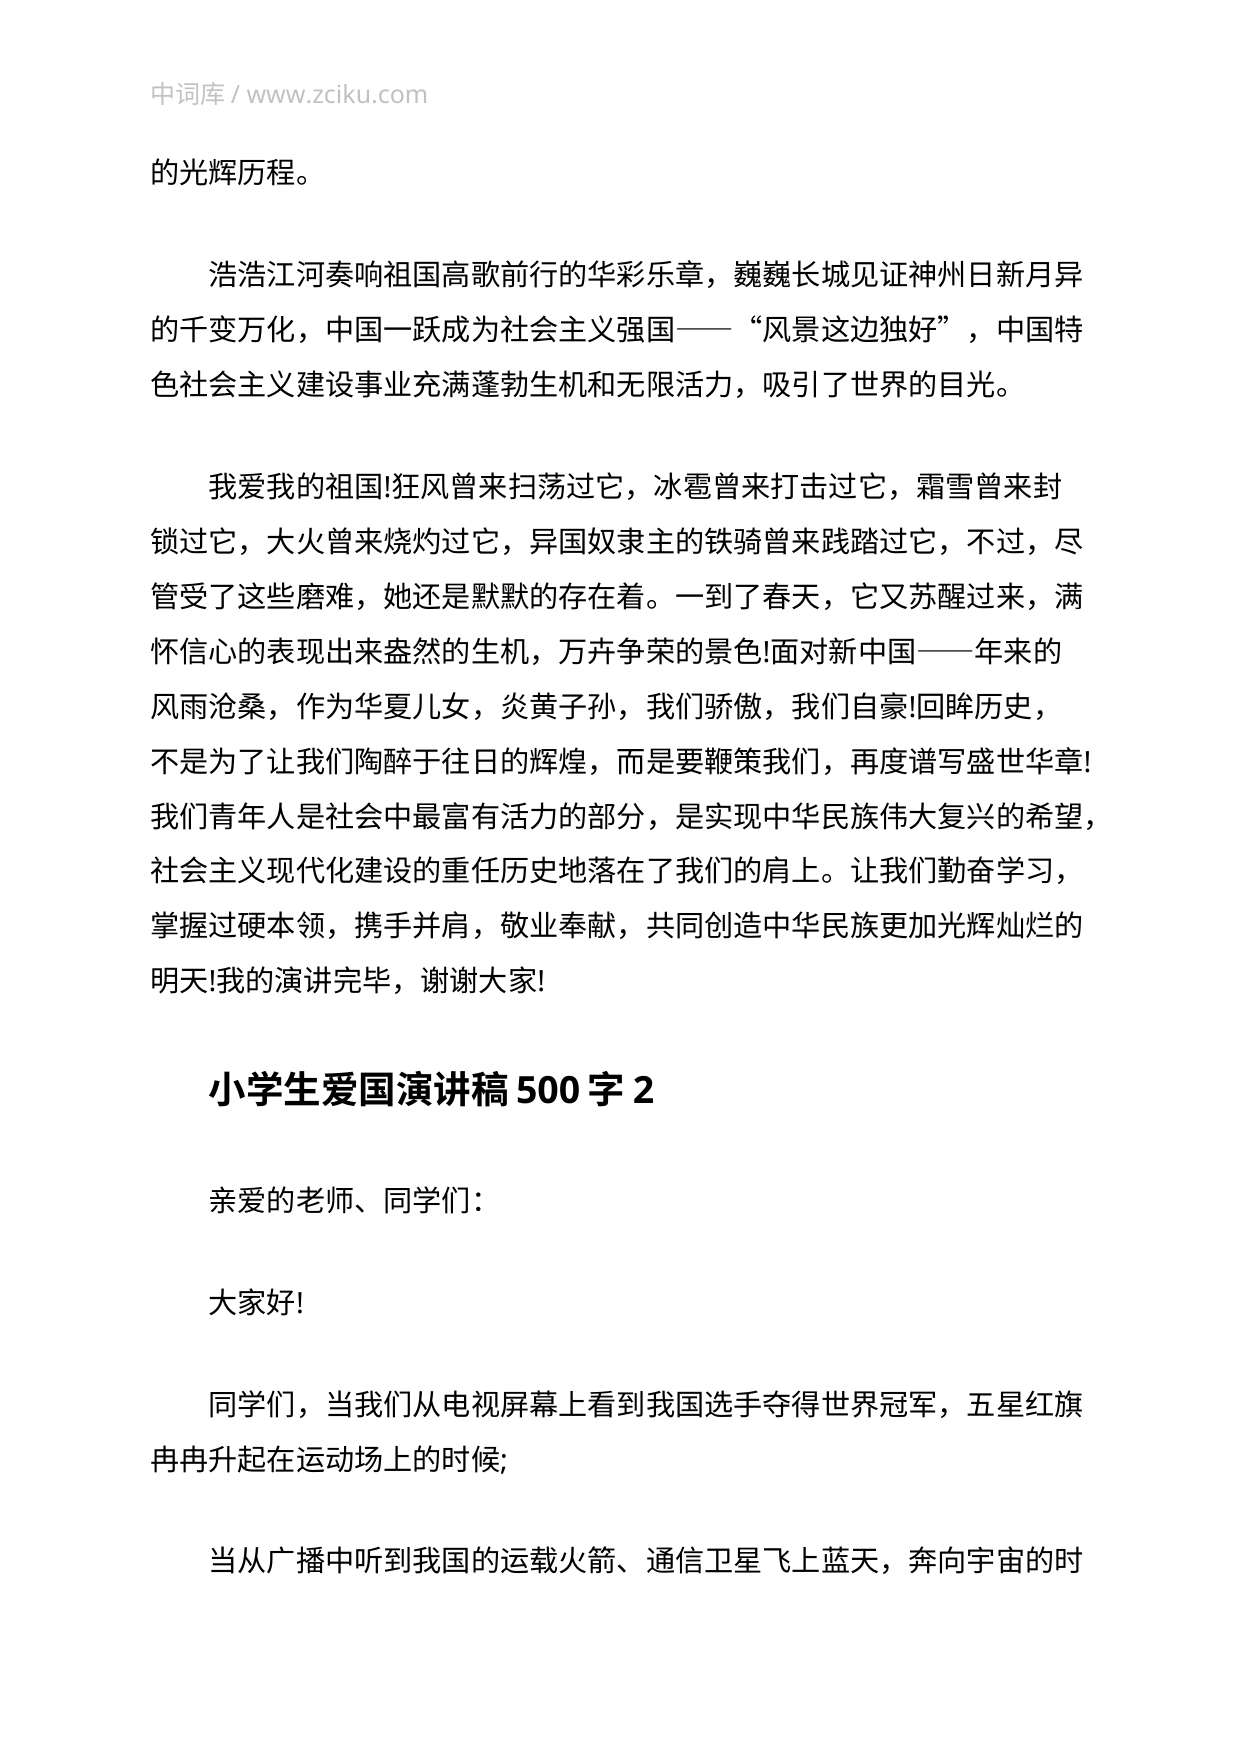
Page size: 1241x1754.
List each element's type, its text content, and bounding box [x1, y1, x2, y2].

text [150, 1538, 1090, 1580]
text 大家好! [150, 1279, 1090, 1322]
text 亲爱的老师、同学们： [150, 1177, 1090, 1220]
text 小学生爱国演讲稿500字2 [150, 1060, 1090, 1114]
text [150, 150, 1090, 192]
text 浩浩江河奏响祖国高歌前行的华彩乐章，巍巍长城见证神州日新月异的千变万化，中国一跃成为社会主义强国——“风景这边独好”，中国特色社会主义建设事业充满蓬勃生机和无限活力，吸引了世界的目光。 [150, 252, 1090, 404]
text 我爱我的祖国!狂风曾来扫荡过它，冰雹曾来打击过它，霜雪曾来封锁过它，大火曾来烧灼过它，异国奴隶主的铁骑曾来践踏过它，不过，尽管受了这些磨难，她还是默默的存在着。一到了春天，它又苏醒过来，满怀信心的表现出来盎然的生机，万卉争荣的景色!面对新中国——年来的风雨沧桑，作为华夏儿女，炎黄子孙，我们骄傲，我们自豪!回眸历史，不是为了让我们陶醉于往日的辉煌，而是要鞭策我们，再度谱写盛世华章!我们青年人是社会中最富有活力的部分，是实现中华民族伟大复兴的希望，社会主义现代化建设的重任历史地落在了我们的肩上。让我们勤奋学习，掌握过硬本领，携手并肩，敬业奉献，共同创造中华民族更加光辉灿烂的明天!我的演讲完毕，谢谢大家! [150, 463, 1090, 1000]
text 同学们，当我们从电视屏幕上看到我国选手夺得世界冠军，五星红旗冉冉升起在运动场上的时候; [150, 1381, 1090, 1478]
